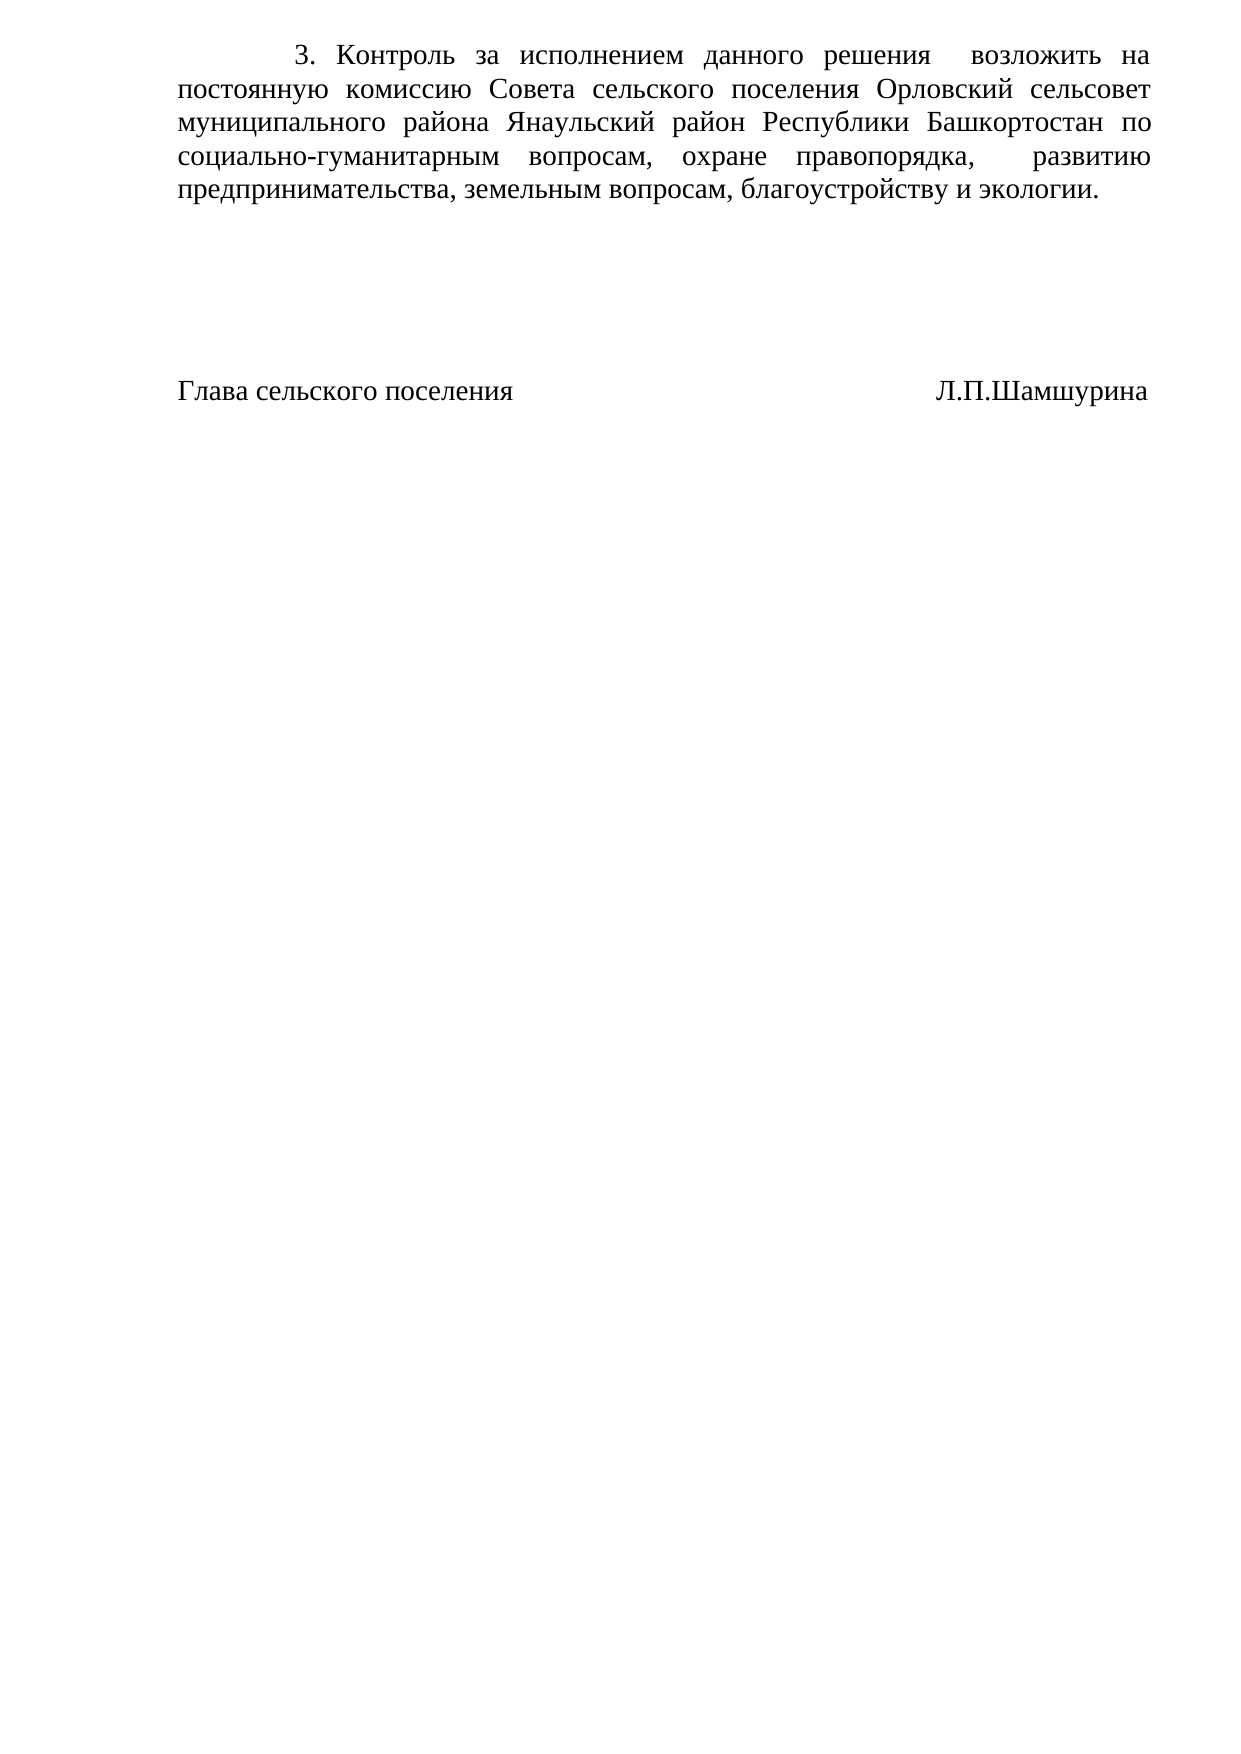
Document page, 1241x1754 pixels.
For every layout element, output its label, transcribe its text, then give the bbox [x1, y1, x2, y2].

title Глава сельского поселения Л.П.Шамшурина [177, 373, 1152, 406]
text 3. Контроль за исполнением данного решения возложить на постоянную комиссию Совета сельского поселения Орловский сельсовет муниципального района Янаульский район Республики Башкортостан по социально-гуманитарным вопросам, охране правопорядка, развитию предпринимательства, земельным вопросам, благоустройству и экологии. [177, 37, 1152, 205]
